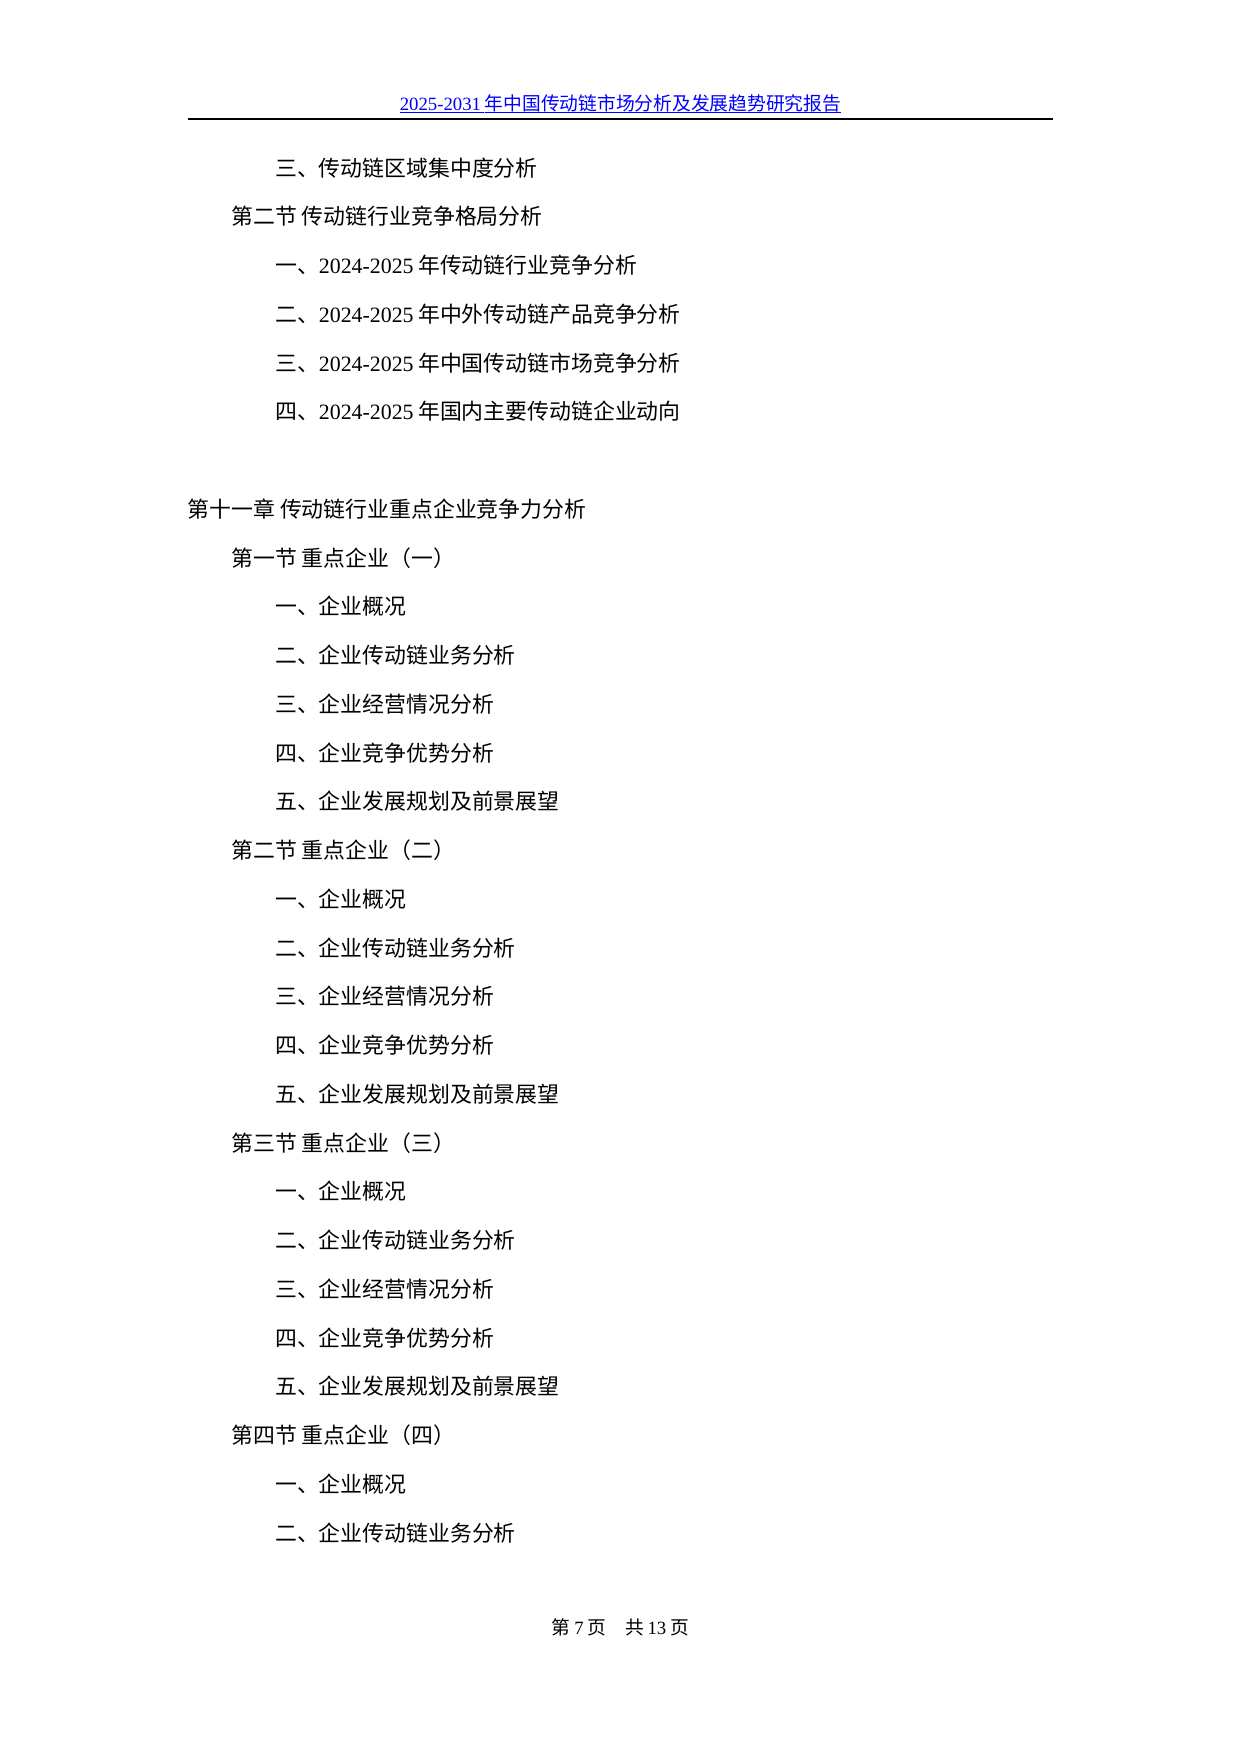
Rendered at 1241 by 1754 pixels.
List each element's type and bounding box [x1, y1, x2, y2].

text [187, 150, 1053, 1548]
